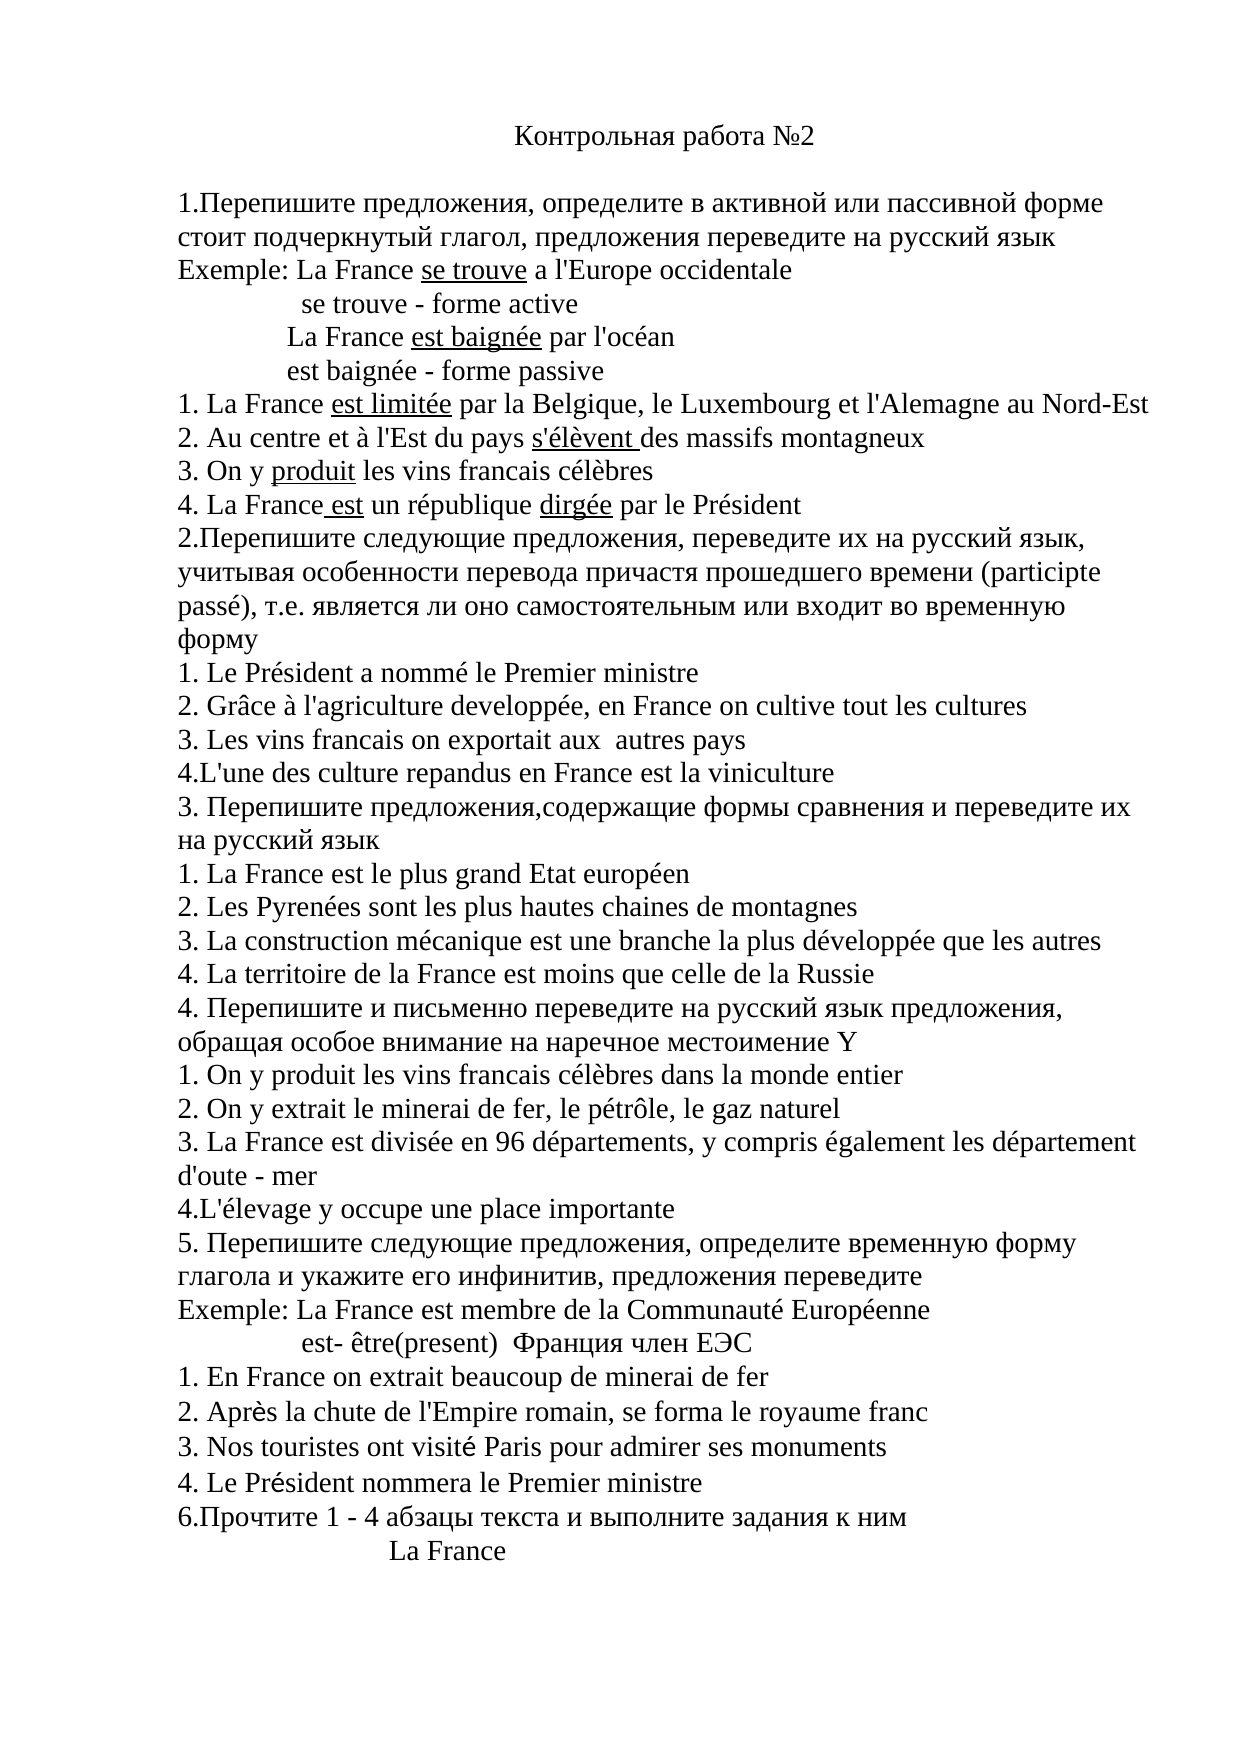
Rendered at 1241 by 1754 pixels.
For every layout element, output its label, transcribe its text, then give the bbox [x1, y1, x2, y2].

text 5. Перепишите следующие предложения, определите временную форму глагола и укажите его инфинитив, предложения переведите [177, 1225, 1152, 1292]
text 4. Перепишите и письменно переведите на русский язык предложения, обращая особое внимание на наречное местоимение Y [177, 990, 1152, 1057]
text Контрольная работа №2 [177, 118, 1152, 152]
text 3. Nos touristes ont visité Paris pour admirer ses monuments [177, 1428, 1152, 1464]
text est- être(present) Франция член ЕЭС [177, 1326, 1152, 1359]
text La France [177, 1533, 1152, 1567]
text 4.L'une des culture repandus en France est la viniculture [177, 755, 1152, 789]
text 2. Les Pyrenées sont les plus hautes chaines de montagnes [177, 889, 1152, 923]
text 2.Перепишите следующие предложения, переведите их на русский язык, учитывая особенности перевода причастя прошедшего времени (participte passé), т.е. является ли оно самостоятельным или входит во временную форму [177, 521, 1152, 655]
text est baignée - forme passive [177, 353, 1152, 386]
text 2. Grâce à l'agriculture developpée, en France on cultive tout les cultures [177, 688, 1152, 722]
text 2. On y extrait le minerai de fer, le pétrôle, le gaz naturel [177, 1091, 1152, 1124]
text 3. On y produit les vins francais célèbres [177, 453, 1152, 487]
text 4. La France est un république dirgée par le Président [177, 487, 1152, 521]
text La France est baignée par l'océan [177, 319, 1152, 353]
text 3. La France est divisée en 96 départements, y compris également les département d'oute - mer [177, 1124, 1152, 1191]
text 1. Le Président a nommé le Premier ministre [177, 655, 1152, 688]
text 2. Au centre et à l'Est du pays s'élèvent des massifs montagneux [177, 420, 1152, 453]
text 1. En France on extrait beaucoup de minerai de fer [177, 1359, 1152, 1393]
text 3. Перепишите предложения,содержащие формы сравнения и переведите их на русский язык [177, 789, 1152, 856]
text 4. Le Président nommera le Premier ministre [177, 1464, 1152, 1499]
text 1.Перепишите предложения, определите в активной или пассивной форме стоит подчеркнутый глагол, предложения переведите на русский язык [177, 185, 1152, 252]
text 1. La France est limitée par la Belgique, le Luxembourg et l'Alemagne au Nord-Est [177, 386, 1152, 420]
text 4. La territoire de la France est moins que celle de la Russie [177, 957, 1152, 990]
text 3. La construction mécanique est une branche la plus développée que les autres [177, 923, 1152, 957]
text 1. On y produit les vins francais célèbres dans la monde entier [177, 1057, 1152, 1091]
text 3. Les vins francais on exportait aux autres pays [177, 722, 1152, 755]
text Exemple: La France se trouve a l'Europe occidentale [177, 252, 1152, 286]
text 6.Прочтите 1 - 4 абзацы текста и выполните задания к ним [177, 1499, 1152, 1533]
text 4.L'élevage y occupe une place importante [177, 1191, 1152, 1225]
text Exemple: La France est membre de la Communauté Européenne [177, 1292, 1152, 1326]
text se trouve - forme active [177, 286, 1152, 319]
text 1. La France est le plus grand Etat européen [177, 856, 1152, 889]
text 2. Après la chute de l'Empire romain, se forma le royaume franc [177, 1393, 1152, 1428]
